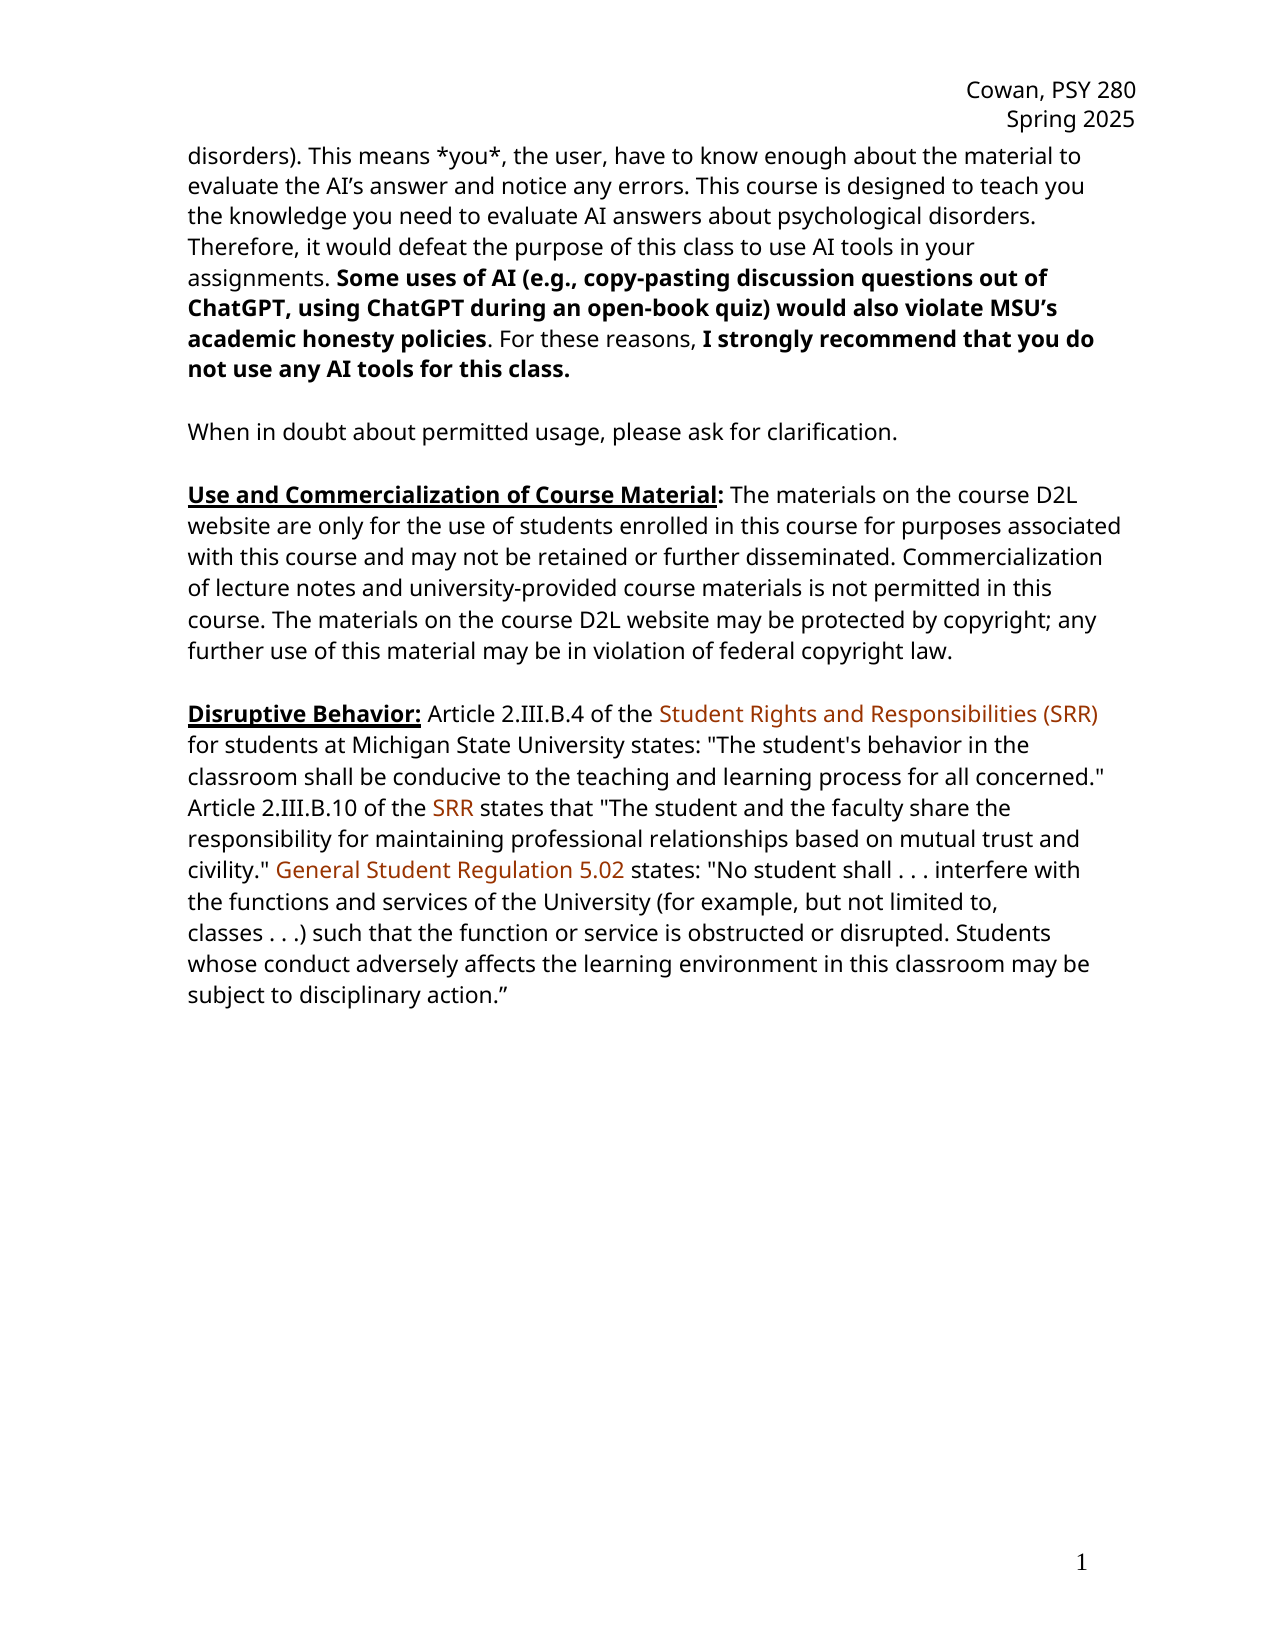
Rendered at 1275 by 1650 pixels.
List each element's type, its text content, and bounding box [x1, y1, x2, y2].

text When in doubt about permitted usage, please ask for clarification. [187, 416, 1137, 447]
text Disruptive Behavior: Article 2.III.B.4 of the Student Rights and Responsibilities (SRR) for students at Michigan State University states: "The student's behavior in the classroom shall be conducive to the teaching and learning process for all concerned." Article 2.III.B.10 of the SRR states that "The student and the faculty share the responsibility for maintaining professional relationships based on mutual trust and civility." General Student Regulation 5.02 states: "No student shall . . . interfere with the functions and services of the University (for example, but not limited to, classes . . .) such that the function or service is obstructed or disrupted. Students whose conduct adversely affects the learning environment in this classroom may be subject to disciplinary action.” [187, 698, 1113, 1010]
text Use and Commercialization of Course Material: The materials on the course D2L website are only for the use of students enrolled in this course for purposes associated with this course and may not be retained or further disseminated. Commercialization of lecture notes and university-provided course materials is not permitted in this course. The materials on the course D2L website may be protected by copyright; any further use of this material may be in violation of federal copyright law. [187, 478, 1126, 666]
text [187, 139, 1114, 384]
